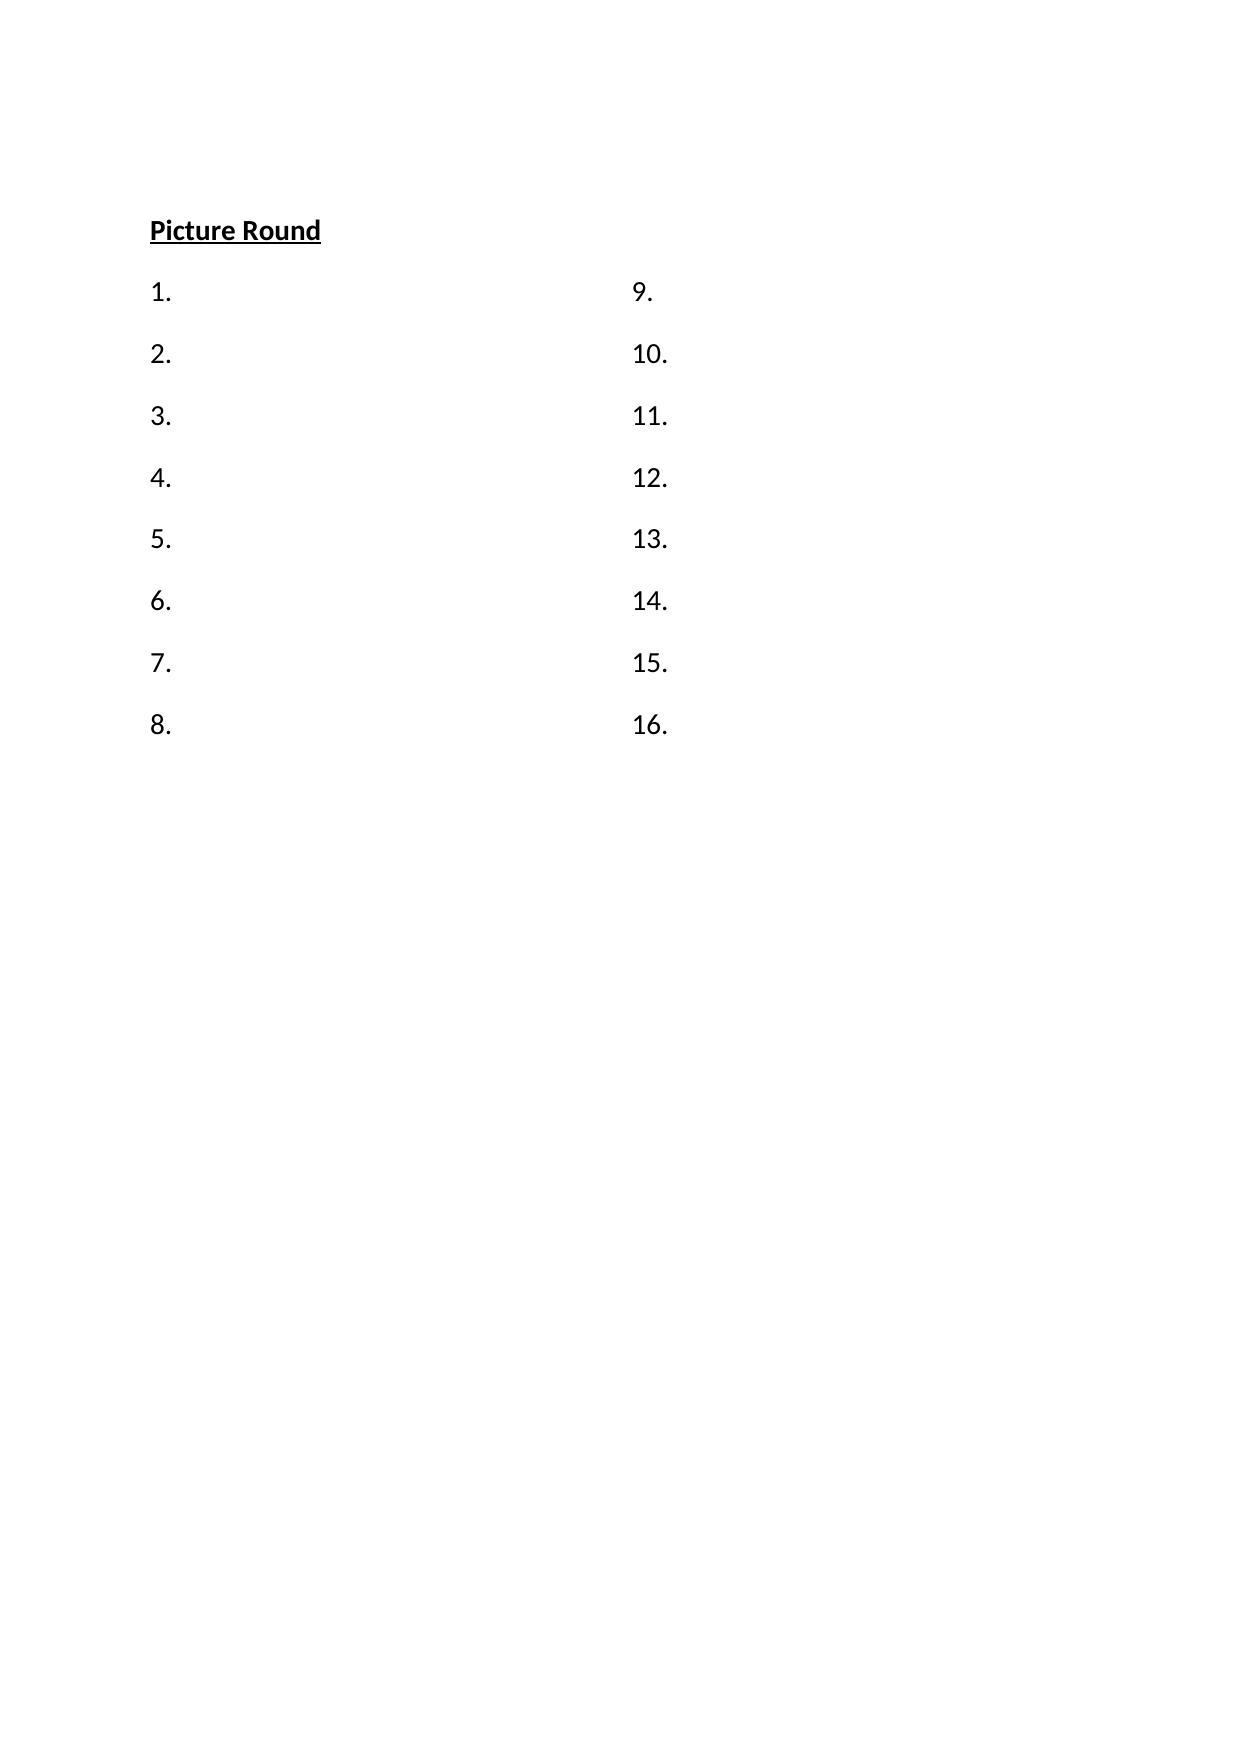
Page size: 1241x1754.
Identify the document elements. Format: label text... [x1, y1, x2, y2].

table_header 9. 10. 11. 12. 13. 14. 15. 16. [620, 274, 1101, 803]
table_header 1. 2. 3. 4. 5. 6. 7. 8. [139, 274, 620, 803]
text Picture Round [150, 212, 1090, 247]
